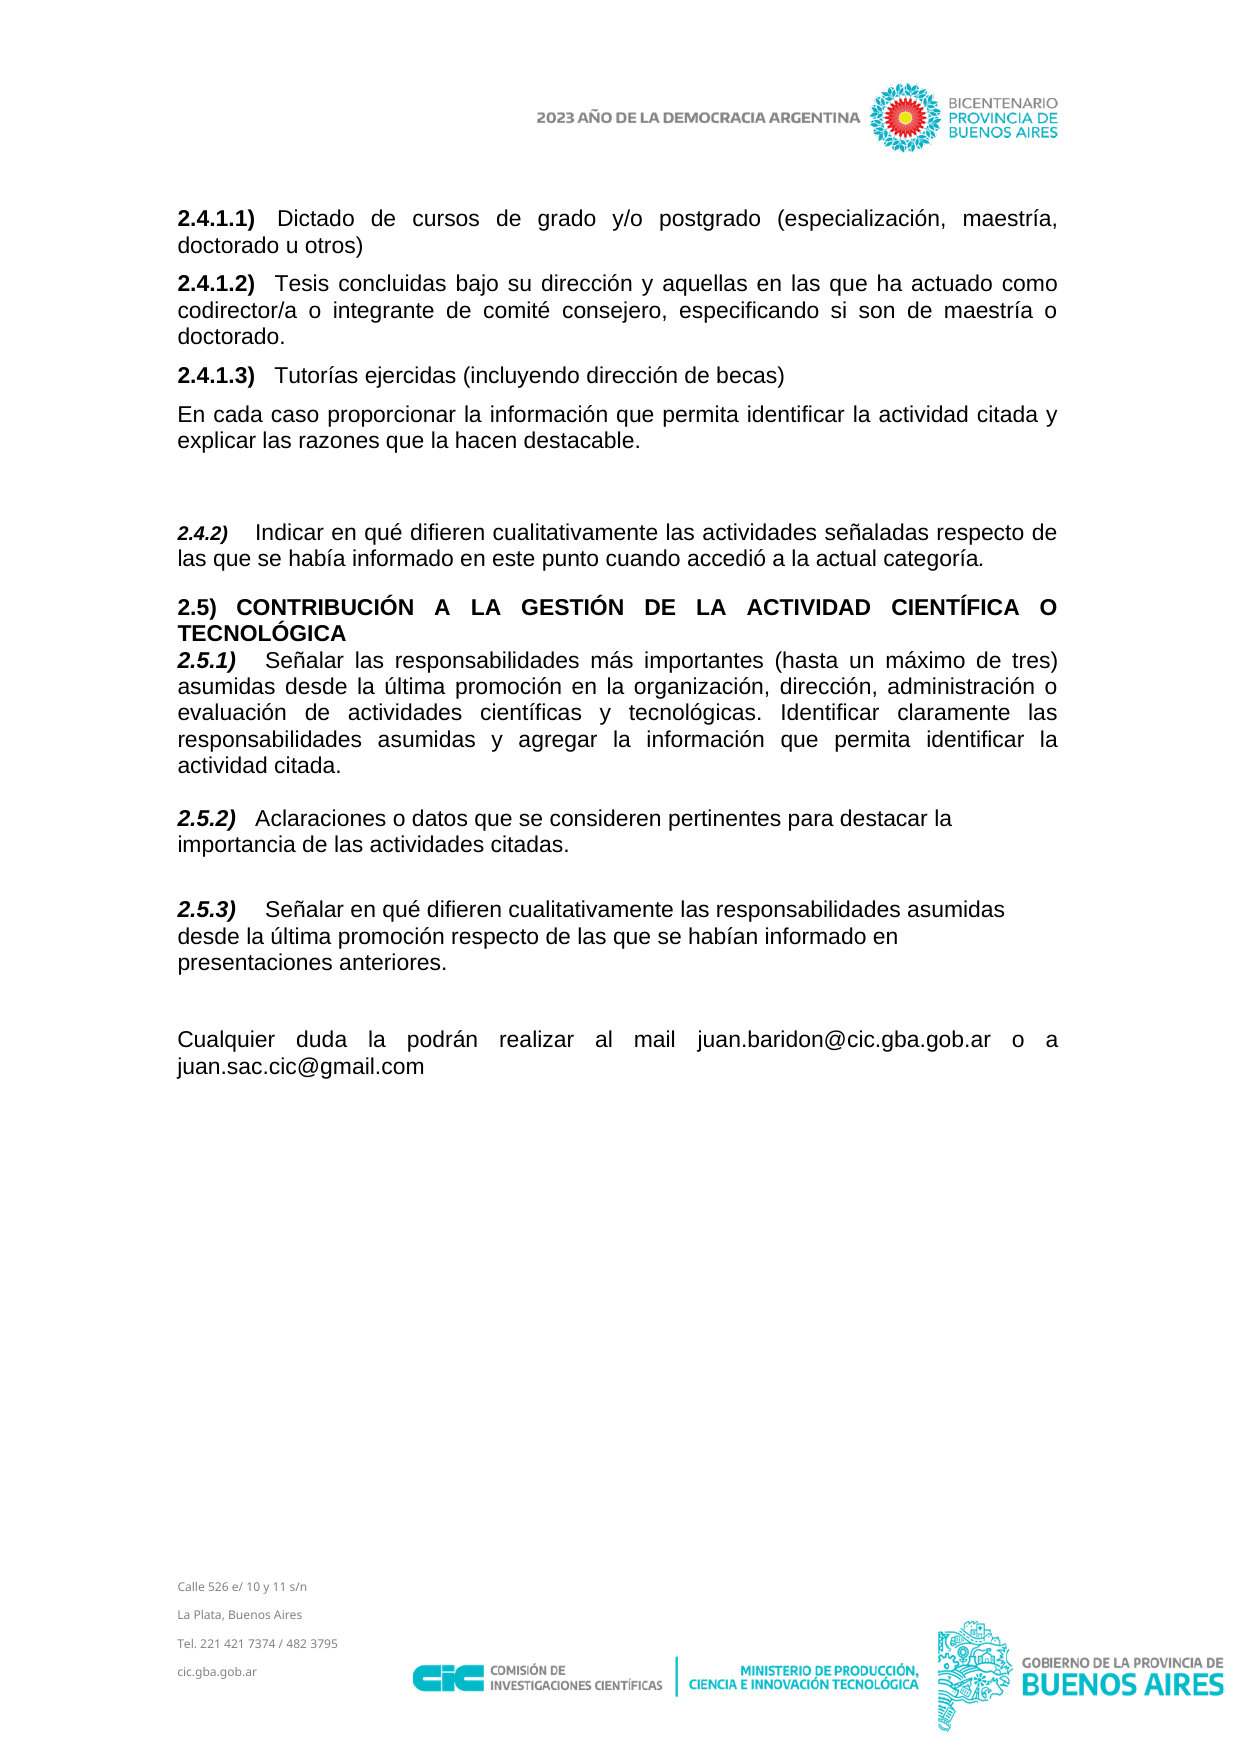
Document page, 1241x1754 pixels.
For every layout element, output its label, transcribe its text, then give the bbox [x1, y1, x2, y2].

text Cualquier duda la podrán realizar al mail juan.baridon@cic.gba.gob.ar o a juan.sac.cic@gmail.com [177, 1026, 1058, 1079]
text En cada caso proporcionar la información que permita identificar la actividad citada y explicar las razones que la hacen destacable. [177, 401, 1058, 453]
list Dictado de cursos de grado y/o postgrado (especialización, maestría, doctorado u otros) [177, 205, 1058, 258]
list Tutorías ejercidas (incluyendo dirección de becas) [177, 362, 1058, 388]
picture [523, 66, 1063, 184]
list Señalar las responsabilidades más importantes (hasta un máximo de tres) asumidas desde la última promoción en la organización, dirección, administración o evaluación de actividades científicas y tecnológicas. Identificar claramente las responsabilidades asumidas y agregar la información que permita identificar la actividad citada. [177, 647, 1058, 778]
list Tesis concluidas bajo su dirección y aquellas en las que ha actuado como codirector/a o integrante de comité consejero, especificando si son de maestría o doctorado. [177, 270, 1058, 349]
list Indicar en qué difieren cualitativamente las actividades señaladas respecto de las que se había informado en este punto cuando accedió a la actual categoría. [177, 518, 1058, 571]
list Señalar en qué difieren cualitativamente las responsabilidades asumidas desde la última promoción respecto de las que se habían informado en presentaciones anteriores. [177, 896, 1058, 975]
list CONTRIBUCIÓN A LA GESTIÓN DE LA ACTIVIDAD CIENTÍFICA O TECNOLÓGICA [177, 594, 1058, 647]
picture [412, 1621, 1224, 1734]
list Aclaraciones o datos que se consideren pertinentes para destacar la importancia de las actividades citadas. [177, 805, 1058, 857]
